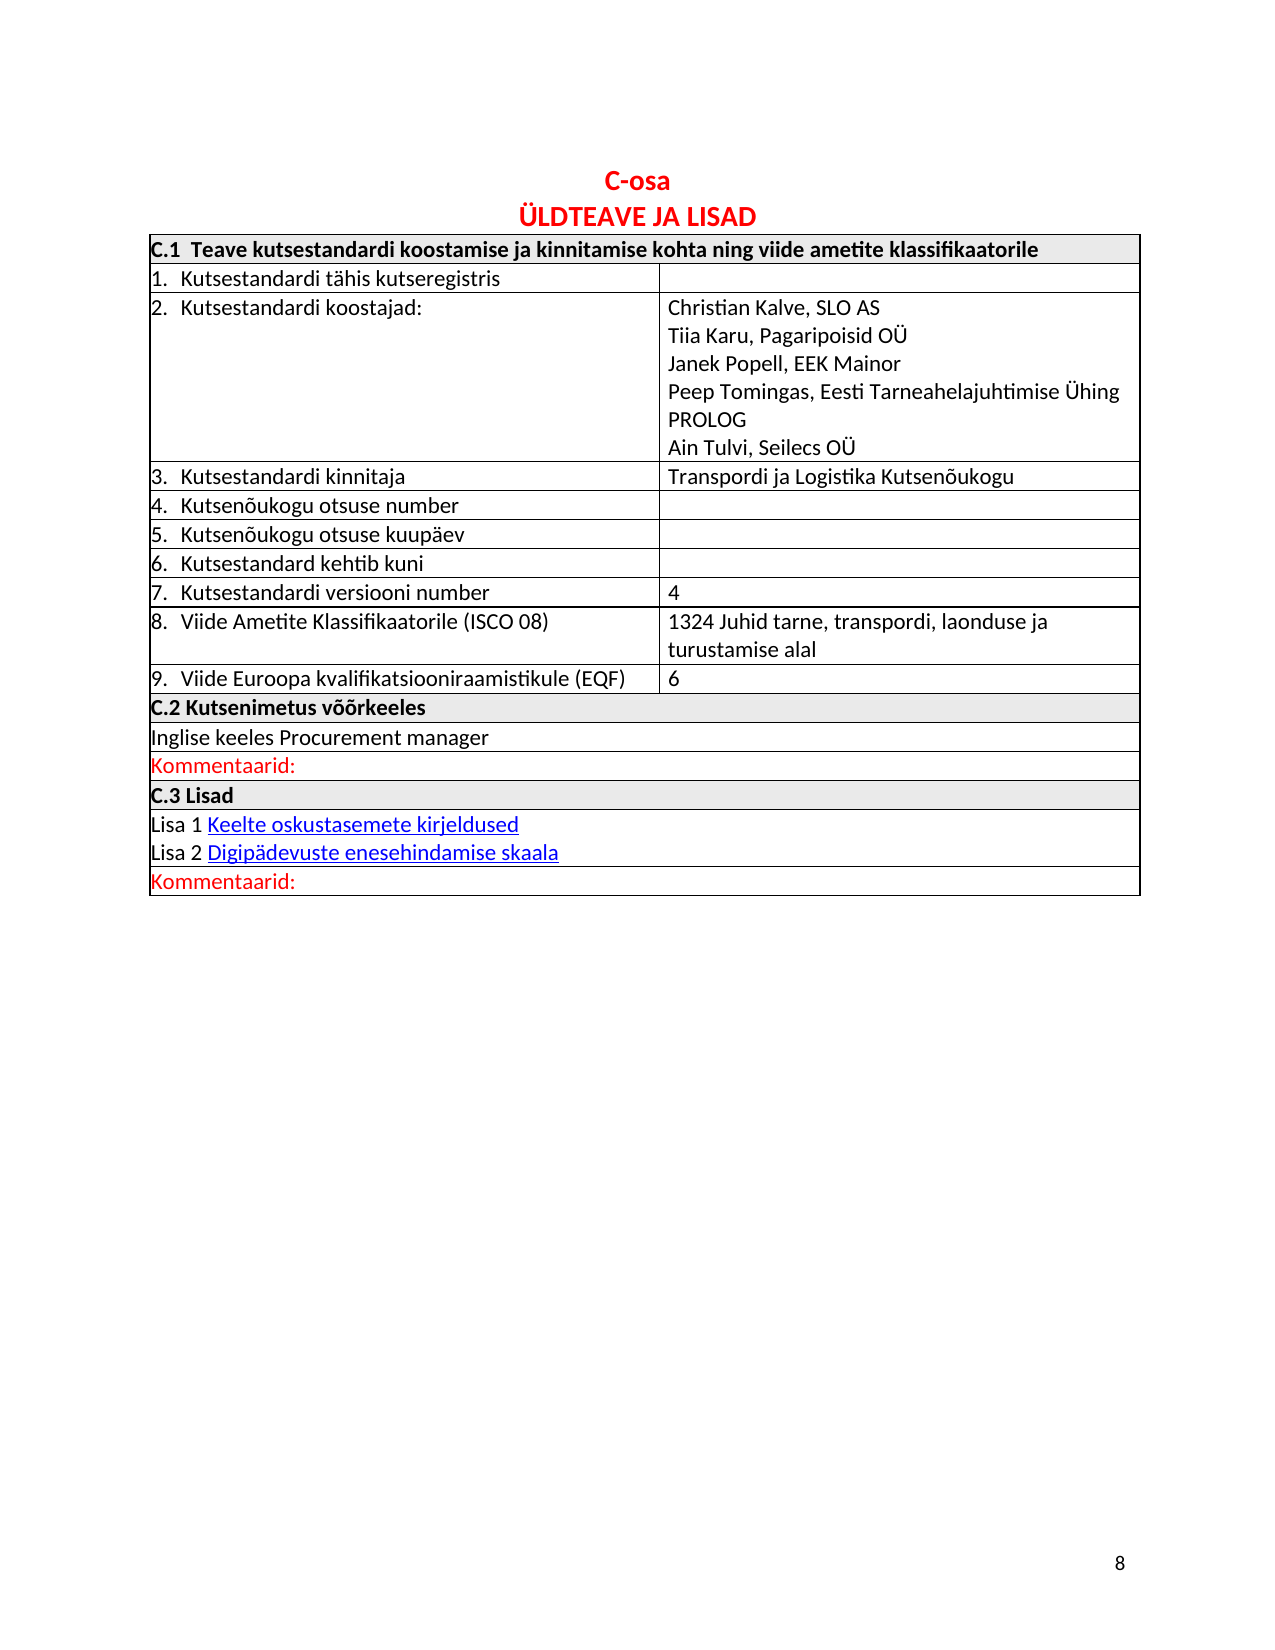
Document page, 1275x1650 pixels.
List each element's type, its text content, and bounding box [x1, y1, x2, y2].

table_cell Kutsestandardi koostajad: [151, 293, 659, 461]
table_cell Kutsestandardi versiooni number [151, 578, 659, 606]
table_cell Kutsenõukogu otsuse kuupäev [151, 520, 659, 548]
table_cell Viide Euroopa kvalifikatsiooniraamistikule (EQF) [151, 665, 659, 692]
table_cell Inglise keeles Procurement manager [151, 723, 1139, 751]
table_header C.1 Teave kutsestandardi koostamise ja kinnitamise kohta ning viide ametite klassifikaatorile [151, 235, 1139, 263]
table_cell Kutsestandard kehtib kuni [151, 549, 659, 577]
table_cell [660, 491, 1139, 519]
table_cell 1324 Juhid tarne, transpordi, laonduse ja turustamise alal [660, 608, 1139, 663]
table_cell Lisa 1 Keelte oskustasemete kirjeldused Lisa 2 Digipädevuste enesehindamise skaala [151, 810, 1139, 866]
table_cell [660, 264, 1139, 292]
table_cell Kutsenõukogu otsuse number [151, 491, 659, 519]
table_cell 4 [660, 578, 1139, 606]
table_cell Kutsestandardi kinnitaja [151, 462, 659, 490]
table_cell Kutsestandardi tähis kutseregistris [151, 264, 659, 292]
table_cell 6 [660, 665, 1139, 692]
table_cell Transpordi ja Logistika Kutsenõukogu [660, 462, 1139, 490]
table_cell [660, 549, 1139, 577]
table_cell Kommentaarid: [151, 752, 1139, 780]
table_cell C.2 Kutsenimetus võõrkeeles [151, 694, 1139, 722]
text C-osa [150, 162, 1125, 198]
table_cell C.3 Lisad [151, 781, 1139, 809]
table_cell [660, 520, 1139, 548]
table_cell Christian Kalve, SLO AS Tiia Karu, Pagaripoisid OÜ Janek Popell, EEK Mainor Peep Tomingas, Eesti Tarneahelajuhtimise Ühing PROLOG Ain Tulvi, Seilecs OÜ [660, 293, 1139, 461]
text ÜLDTEAVE JA LISAD [150, 198, 1125, 234]
table_cell Kommentaarid: [151, 867, 1139, 895]
table_cell Viide Ametite Klassifikaatorile (ISCO 08) [151, 608, 659, 663]
